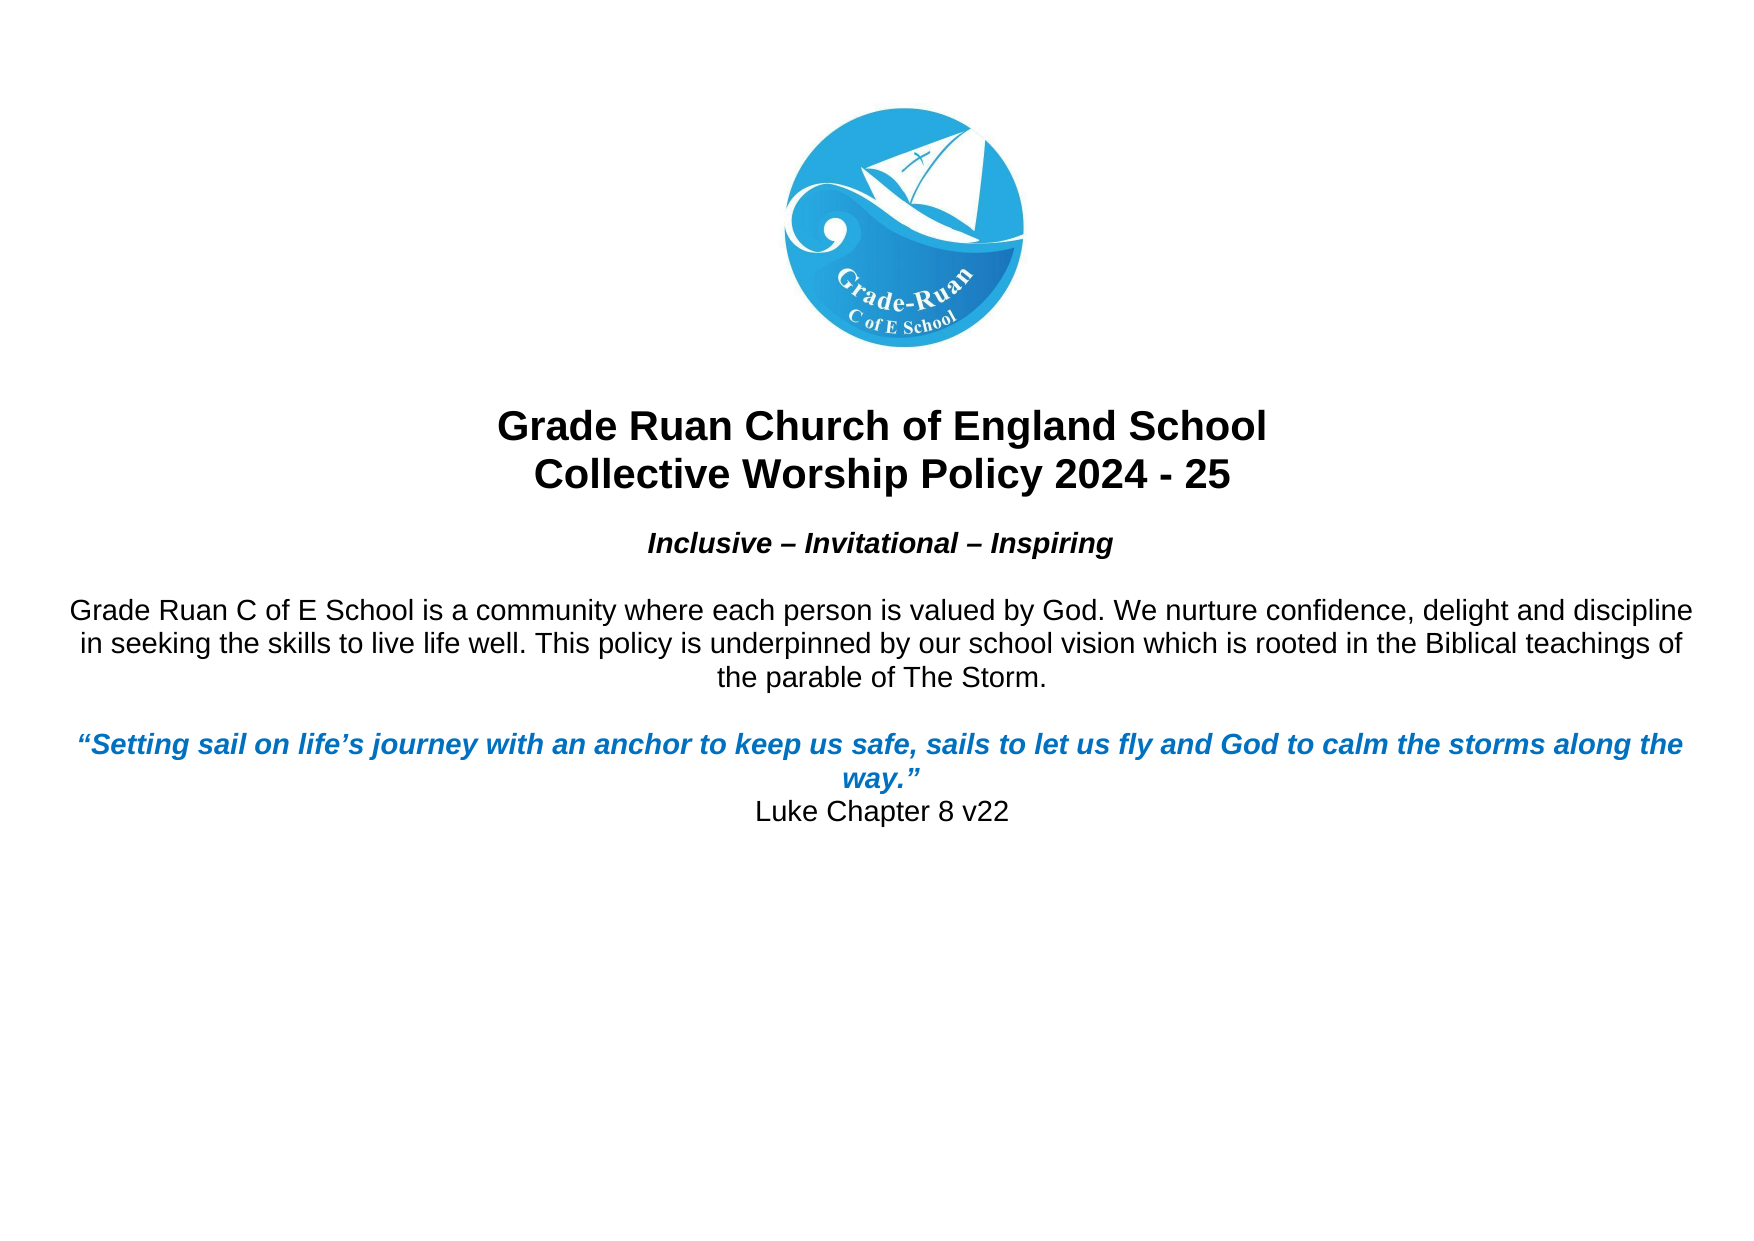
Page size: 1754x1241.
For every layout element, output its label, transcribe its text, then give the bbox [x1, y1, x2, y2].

text Grade Ruan C of E School is a community where each person is valued by God. We nurture confidence, delight and discipline in seeking the skills to live life well. This policy is underpinned by our school vision which is rooted in the Biblical teachings of the parable of The Storm. [62, 593, 1702, 693]
text “Setting sail on life’s journey with an anchor to keep us safe, sails to let us fly and God to calm the storms along the way.” [62, 727, 1702, 794]
picture [778, 103, 1029, 354]
text Inclusive – Invitational – Inspiring [62, 526, 1702, 559]
text Luke Chapter 8 v22 [62, 794, 1702, 828]
text Grade Ruan Church of England School [62, 401, 1702, 449]
text Collective Worship Policy 2024 - 25 [62, 449, 1702, 497]
